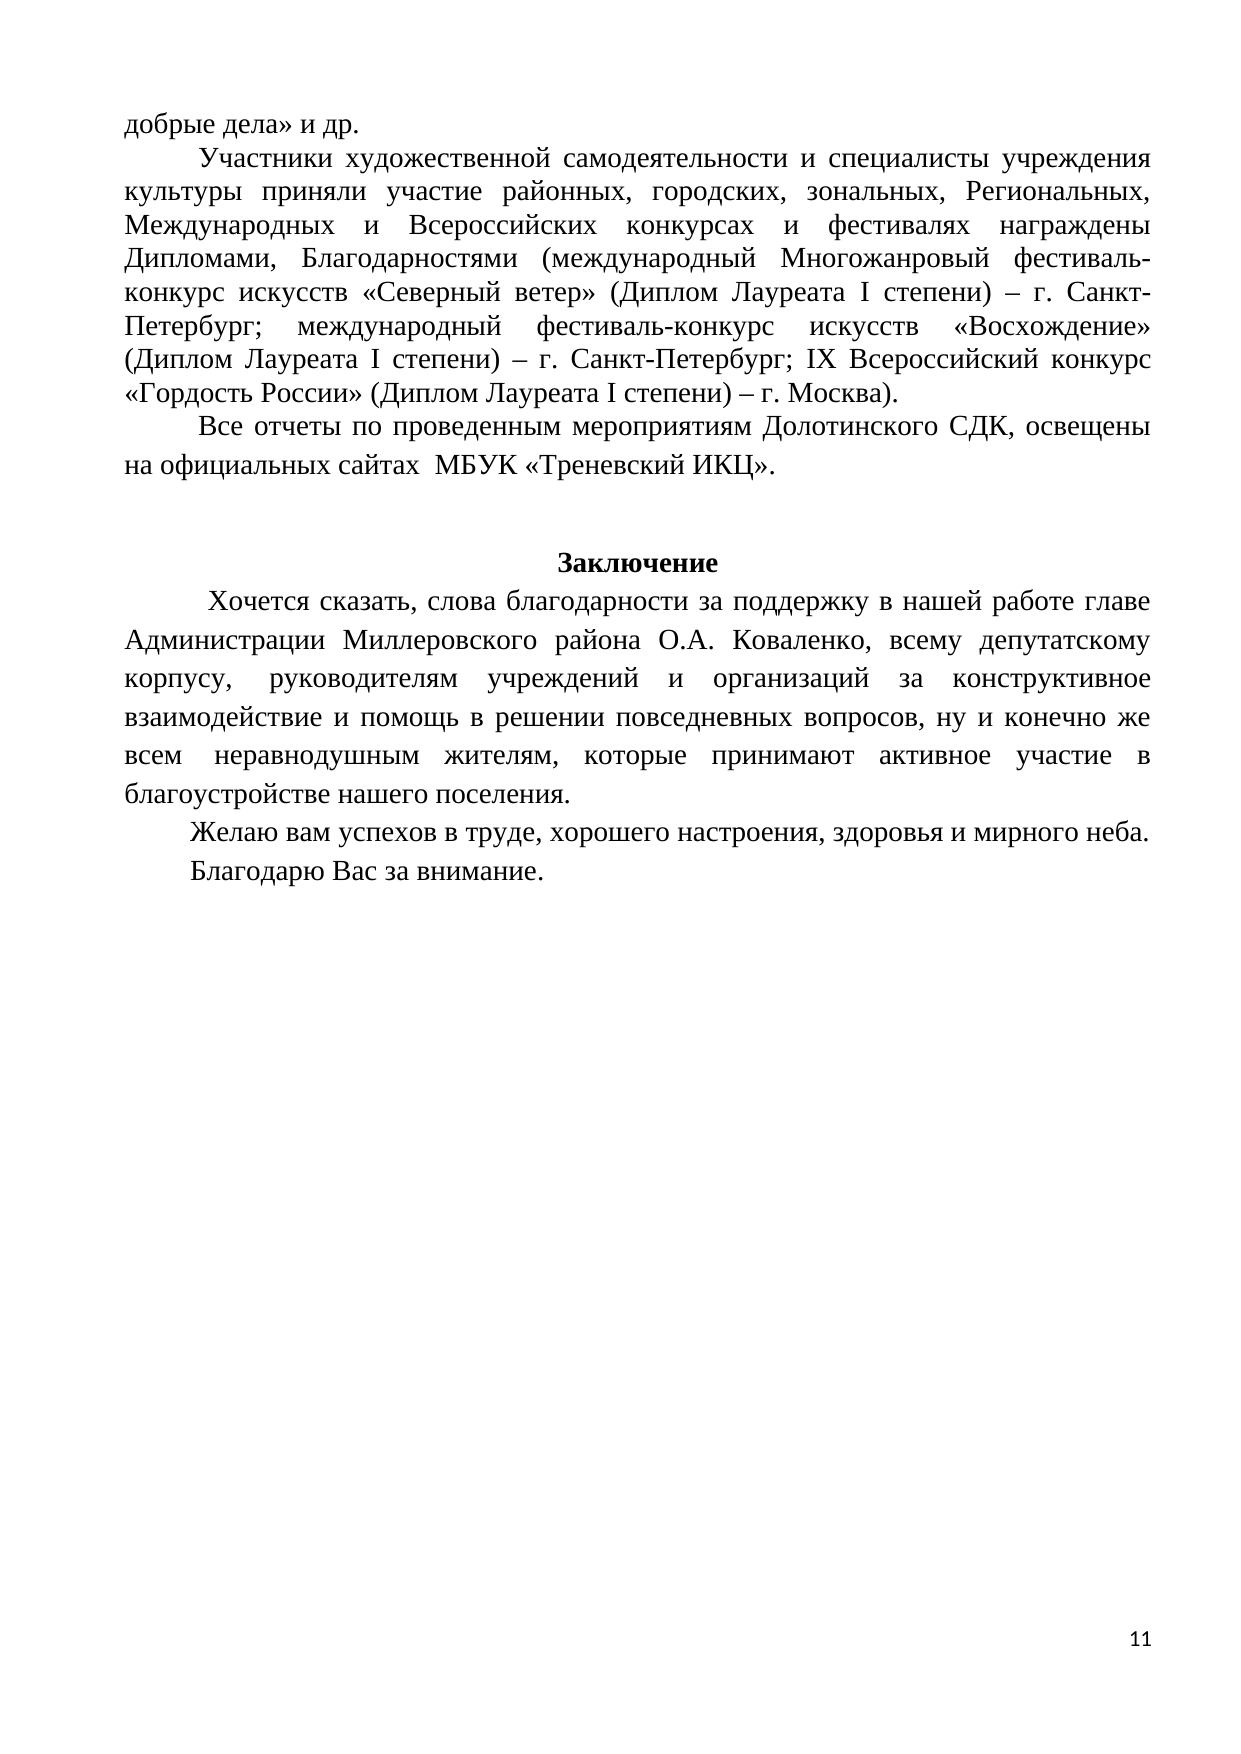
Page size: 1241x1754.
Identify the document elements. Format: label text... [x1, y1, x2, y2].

text Хочется сказать, слова благодарности за поддержку в нашей работе главе Администрации Миллеровского района О.А. Коваленко, всему депутатскому корпусу, руководителям учреждений и организаций за конструктивное взаимодействие и помощь в решении повседневных вопросов, ну и конечно же всем неравнодушным жителям, которые принимают активное участие в благоустройстве нашего поселения. [124, 583, 1152, 809]
text Заключение [124, 545, 1152, 578]
text Все отчеты по проведенным мероприятиям Долотинского СДК, освещены на официальных сайтах МБУК «Треневский ИКЦ». [124, 408, 1152, 480]
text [124, 106, 1152, 140]
text Благодарю Вас за внимание. [124, 853, 1152, 887]
text Желаю вам успехов в труде, хорошего настроения, здоровья и мирного неба. [124, 814, 1152, 848]
text Участники художественной самодеятельности и специалисты учреждения культуры приняли участие районных, городских, зональных, Региональных, Международных и Всероссийских конкурсах и фестивалях награждены Дипломами, Благодарностями (международный Многожанровый фестиваль-конкурс искусств «Северный ветер» (Диплом Лауреата I степени) – г. Санкт-Петербург; международный фестиваль-конкурс искусств «Восхождение» (Диплом Лауреата I степени) – г. Санкт-Петербург; IX Всероссийский конкурс «Гордость России» (Диплом Лауреата I степени) – г. Москва). [124, 140, 1152, 408]
